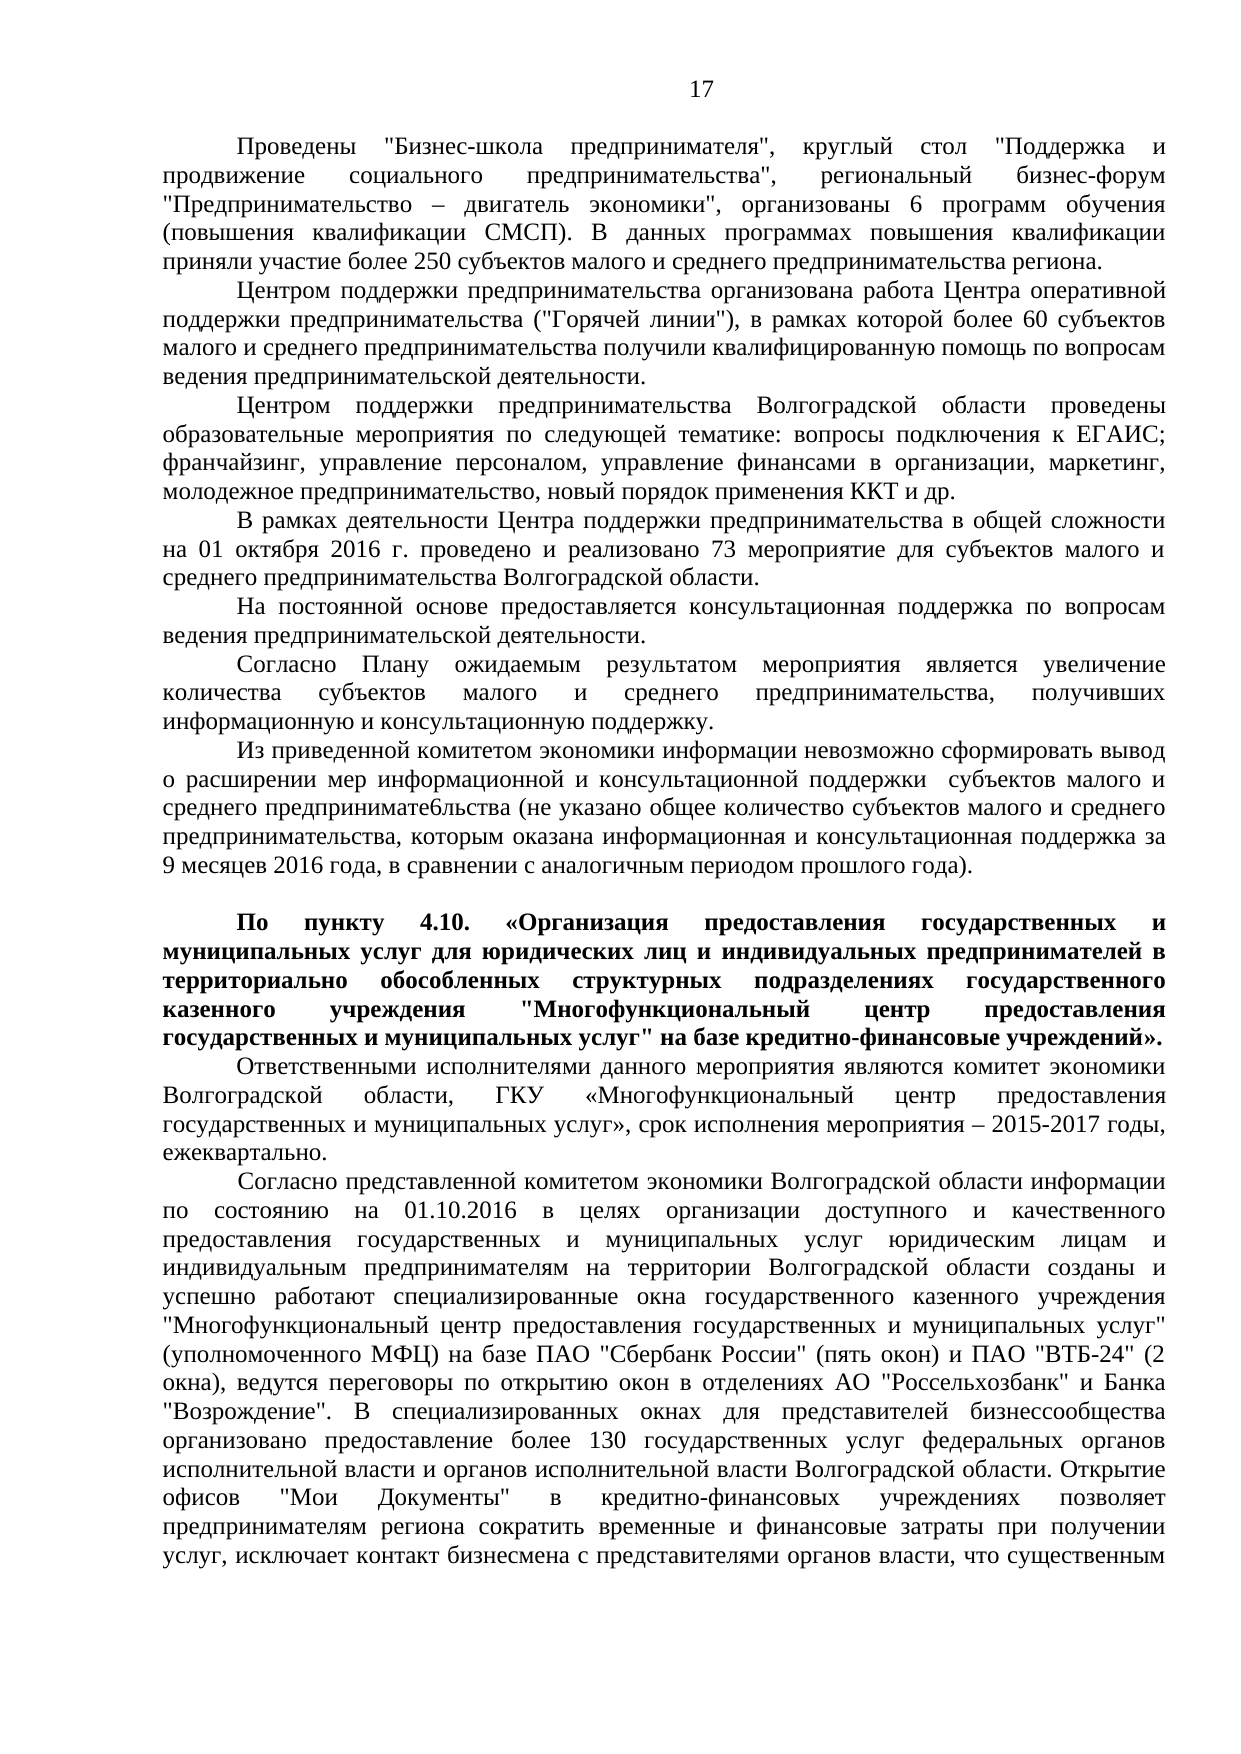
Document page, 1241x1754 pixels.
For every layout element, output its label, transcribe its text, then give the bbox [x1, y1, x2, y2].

text На постоянной основе предоставляется консультационная поддержка по вопросам ведения предпринимательской деятельности. [162, 591, 1167, 649]
text Согласно Плану ожидаемым результатом мероприятия является увеличение количества субъектов малого и среднего предпринимательства, получивших информационную и консультационную поддержку. [162, 649, 1167, 735]
text Ответственными исполнителями данного мероприятия являются комитет экономики Волгоградской области, ГКУ «Многофункциональный центр предоставления государственных и муниципальных услуг», срок исполнения мероприятия – 2015-2017 годы, ежеквартально. [162, 1051, 1167, 1166]
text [162, 1166, 1167, 1569]
text По пункту 4.10. «Организация предоставления государственных и муниципальных услуг для юридических лиц и индивидуальных предпринимателей в территориально обособленных структурных подразделениях государственного казенного учреждения "Многофункциональный центр предоставления государственных и муниципальных услуг" на базе кредитно-финансовые учреждений». [162, 907, 1167, 1051]
text В рамках деятельности Центра поддержки предпринимательства в общей сложности на 01 октября 2016 г. проведено и реализовано 73 мероприятие для субъектов малого и среднего предпринимательства Волгоградской области. [162, 505, 1167, 591]
text Центром поддержки предпринимательства Волгоградской области проведены образовательные мероприятия по следующей тематике: вопросы подключения к ЕГАИС; франчайзинг, управление персоналом, управление финансами в организации, маркетинг, молодежное предпринимательство, новый порядок применения ККТ и др. [162, 390, 1167, 505]
text Проведены "Бизнес-школа предпринимателя", круглый стол "Поддержка и продвижение социального предпринимательства", региональный бизнес-форум "Предпринимательство – двигатель экономики", организованы 6 программ обучения (повышения квалификации СМСП). В данных программах повышения квалификации приняли участие более 250 субъектов малого и среднего предпринимательства региона. [162, 131, 1167, 275]
text Центром поддержки предпринимательства организована работа Центра оперативной поддержки предпринимательства ("Горячей линии"), в рамках которой более 60 субъектов малого и среднего предпринимательства получили квалифицированную помощь по вопросам ведения предпринимательской деятельности. [162, 275, 1167, 390]
text Из приведенной комитетом экономики информации невозможно сформировать вывод о расширении мер информационной и консультационной поддержки субъектов малого и среднего предпринимате6льства (не указано общее количество субъектов малого и среднего предпринимательства, которым оказана информационная и консультационная поддержка за 9 месяцев 2016 года, в сравнении с аналогичным периодом прошлого года). [162, 735, 1167, 879]
